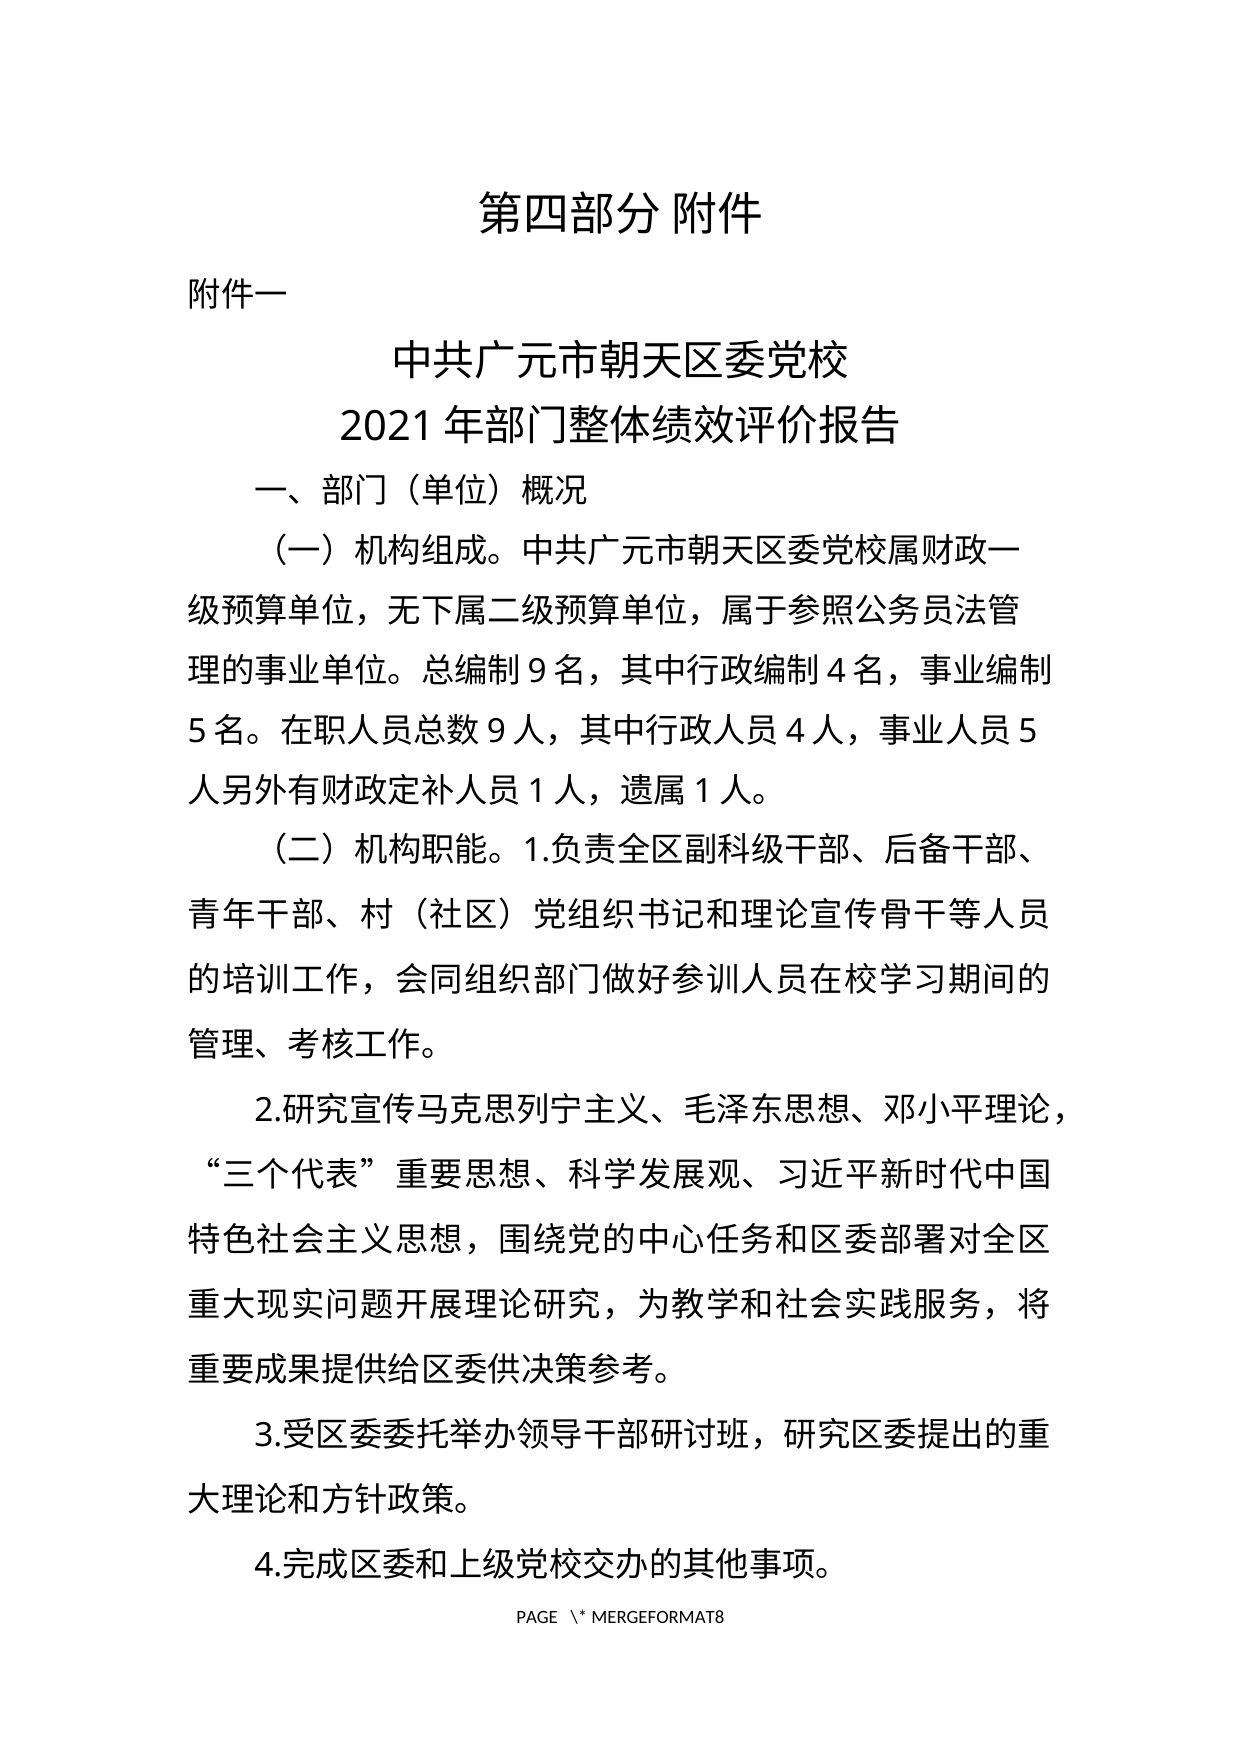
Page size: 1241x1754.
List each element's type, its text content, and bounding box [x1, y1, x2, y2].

text （一）机构组成。中共广元市朝天区委党校属财政一级预算单位，无下属二级预算单位，属于参照公务员法管理的事业单位。总编制9名，其中行政编制4名，事业编制5名。在职人员总数9人，其中行政人员4人，事业人员5人另外有财政定补人员1人，遗属1人。 [187, 514, 1053, 814]
text 3.受区委委托举办领导干部研讨班，研究区委提出的重大理论和方针政策。 [187, 1399, 1053, 1529]
text 第四部分 附件 [187, 162, 1053, 259]
text 附件一 [187, 259, 1053, 324]
text 中共广元市朝天区委党校 [187, 324, 1053, 389]
text 4.完成区委和上级党校交办的其他事项。 [187, 1529, 1053, 1589]
text （二）机构职能。1.负责全区副科级干部、后备干部、青年干部、村（社区）党组织书记和理论宣传骨干等人员的培训工作，会同组织部门做好参训人员在校学习期间的管理、考核工作。 [187, 814, 1053, 1074]
text 2.研究宣传马克思列宁主义、毛泽东思想、邓小平理论，“三个代表”重要思想、科学发展观、习近平新时代中国特色社会主义思想，围绕党的中心任务和区委部署对全区重大现实问题开展理论研究，为教学和社会实践服务，将重要成果提供给区委供决策参考。 [187, 1074, 1053, 1399]
text 2021年部门整体绩效评价报告 [187, 389, 1053, 454]
text 一、部门（单位）概况 [187, 454, 1053, 514]
